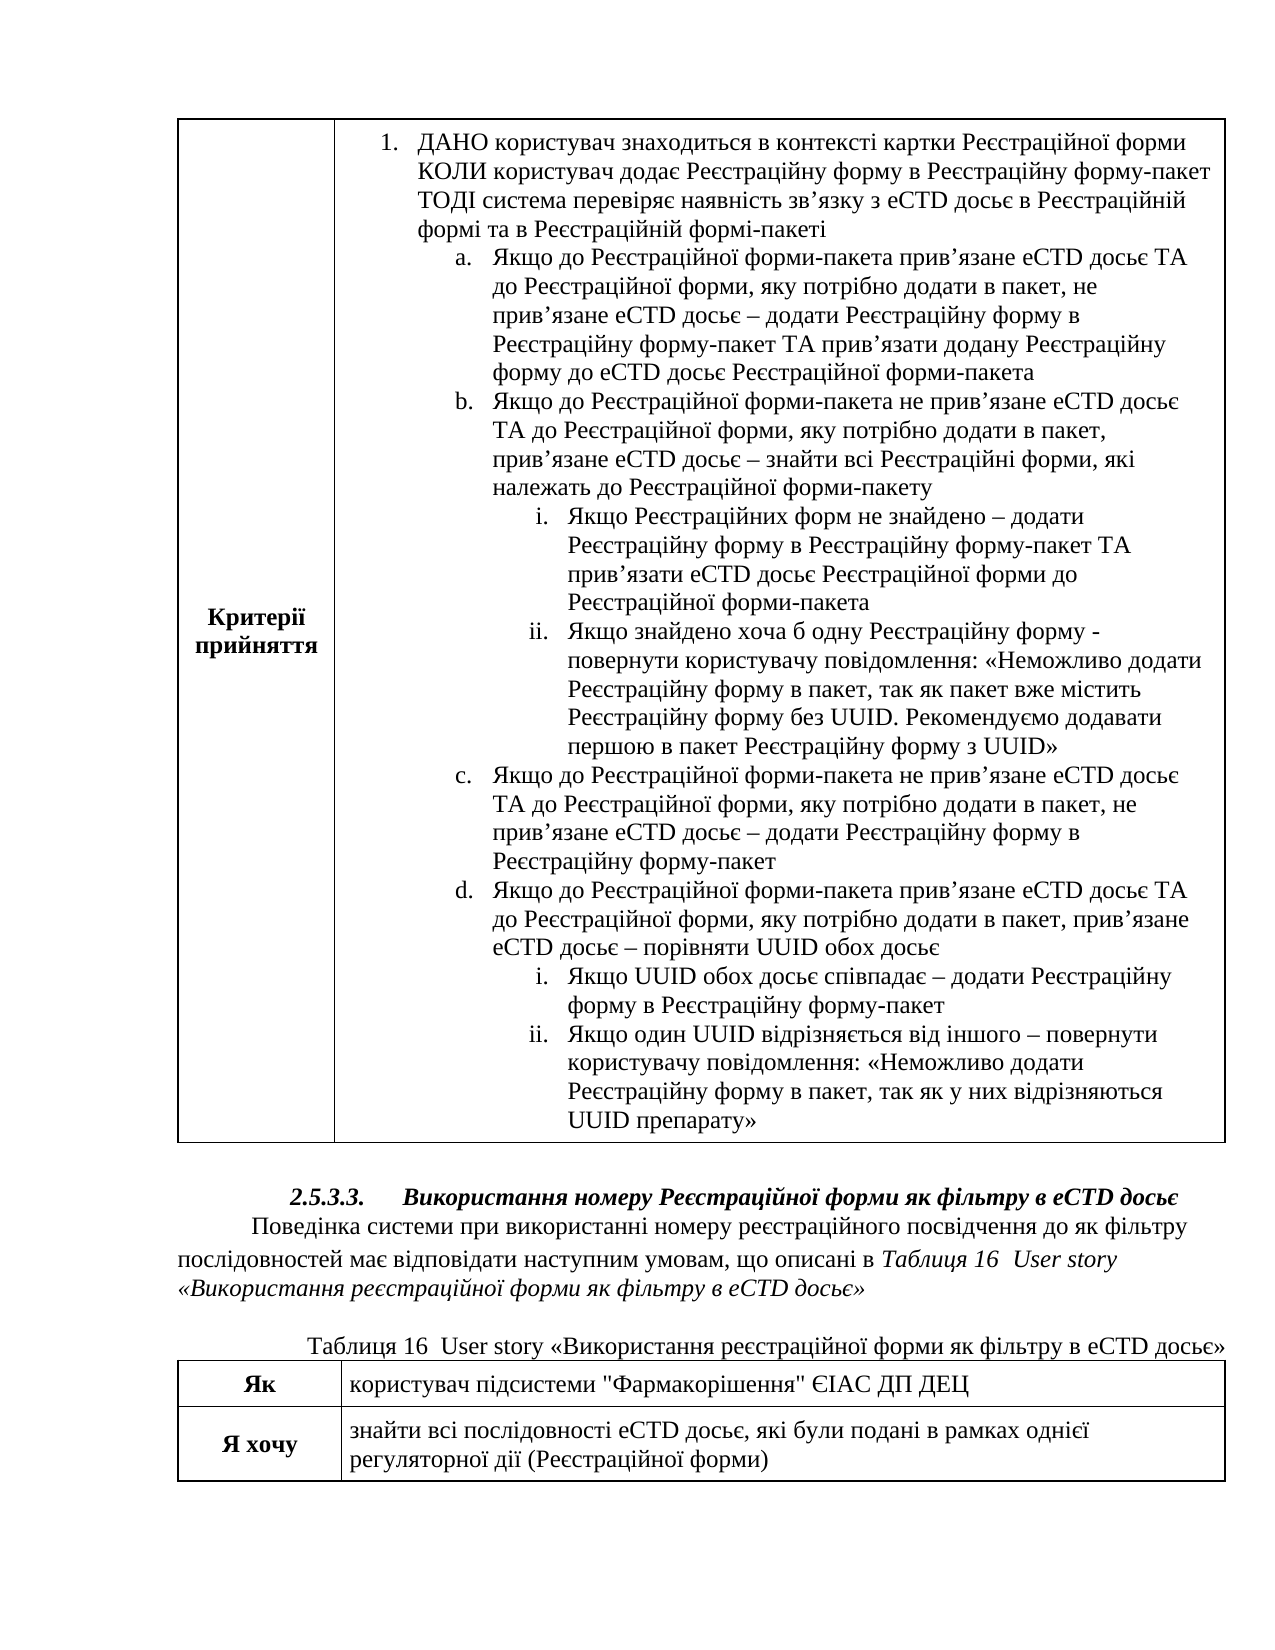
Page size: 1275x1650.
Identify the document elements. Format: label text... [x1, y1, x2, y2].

table_cell ДАНО користувач знаходиться в контексті картки Реєстраційної форми КОЛИ користувач додає Реєстраційну форму в Реєстраційну форму-пакет ТОДІ система перевіряє наявність зв’язку з eCTD досьє в Реєстраційній формі та в Реєстраційній формі-пакеті Якщо до Реєстраційної форми-пакета прив’язане eCTD досьє ТА до Реєстраційної форми, яку потрібно додати в пакет, не прив’язане eCTD досьє – додати Реєстраційну форму в Реєстраційну форму-пакет ТА прив’язати додану Реєстраційну форму до eCTD досьє Реєстраційної форми-пакета Якщо до Реєстраційної форми-пакета не прив’язане eCTD досьє ТА до Реєстраційної форми, яку потрібно додати в пакет, прив’язане eCTD досьє – знайти всі Реєстраційні форми, які належать до Реєстраційної форми-пакету Якщо Реєстраційних форм не знайдено – додати Реєстраційну форму в Реєстраційну форму-пакет ТА прив’язати eCTD досьє Реєстраційної форми до Реєстраційної форми-пакета Якщо знайдено хоча б одну Реєстраційну форму - повернути користувачу повідомлення: «Неможливо додати Реєстраційну форму в пакет, так як пакет вже містить Реєстраційну форму без UUID. Рекомендуємо додавати першою в пакет Реєстраційну форму з UUID» Якщо до Реєстраційної форми-пакета не прив’язане eCTD досьє ТА до Реєстраційної форми, яку потрібно додати в пакет, не прив’язане eCTD досьє – додати Реєстраційну форму в Реєстраційну форму-пакет Якщо до Реєстраційної форми-пакета прив’язане eCTD досьє ТА до Реєстраційної форми, яку потрібно додати в пакет, прив’язане eCTD досьє – порівняти UUID обох досьє Якщо UUID обох досьє співпадає – додати Реєстраційну форму в Реєстраційну форму-пакет Якщо один UUID відрізняється від іншого – повернути користувачу повідомлення: «Неможливо додати Реєстраційну форму в пакет, так як у них відрізняються UUID препарату» [335, 120, 1224, 1142]
table_cell знайти всі послідовності eCTD досьє, які були подані в рамках однієї регуляторної дії (Реєстраційної форми) [342, 1407, 1224, 1480]
text Поведінка системи при використанні номеру реєстраційного посвідчення до як фільтру послідовностей має відповідати наступним умовам, що описані в Таблиця 16 User story «Використання реєстраційної форми як фільтру в eCTD досьє» [177, 1211, 1226, 1302]
subtitle Використання номеру Реєстраційної форми як фільтру в eCTD досьє [290, 1182, 1226, 1211]
table_cell Я хочу [179, 1407, 341, 1480]
text Таблиця 16 User story «Використання реєстраційної форми як фільтру в eCTD досьє» [177, 1331, 1226, 1359]
table_header Як [179, 1361, 341, 1406]
table_cell Критерії прийняття [179, 120, 334, 1142]
table_header користувач підсистеми "Фармакорішення" ЄІАС ДП ДЕЦ [342, 1361, 1224, 1406]
